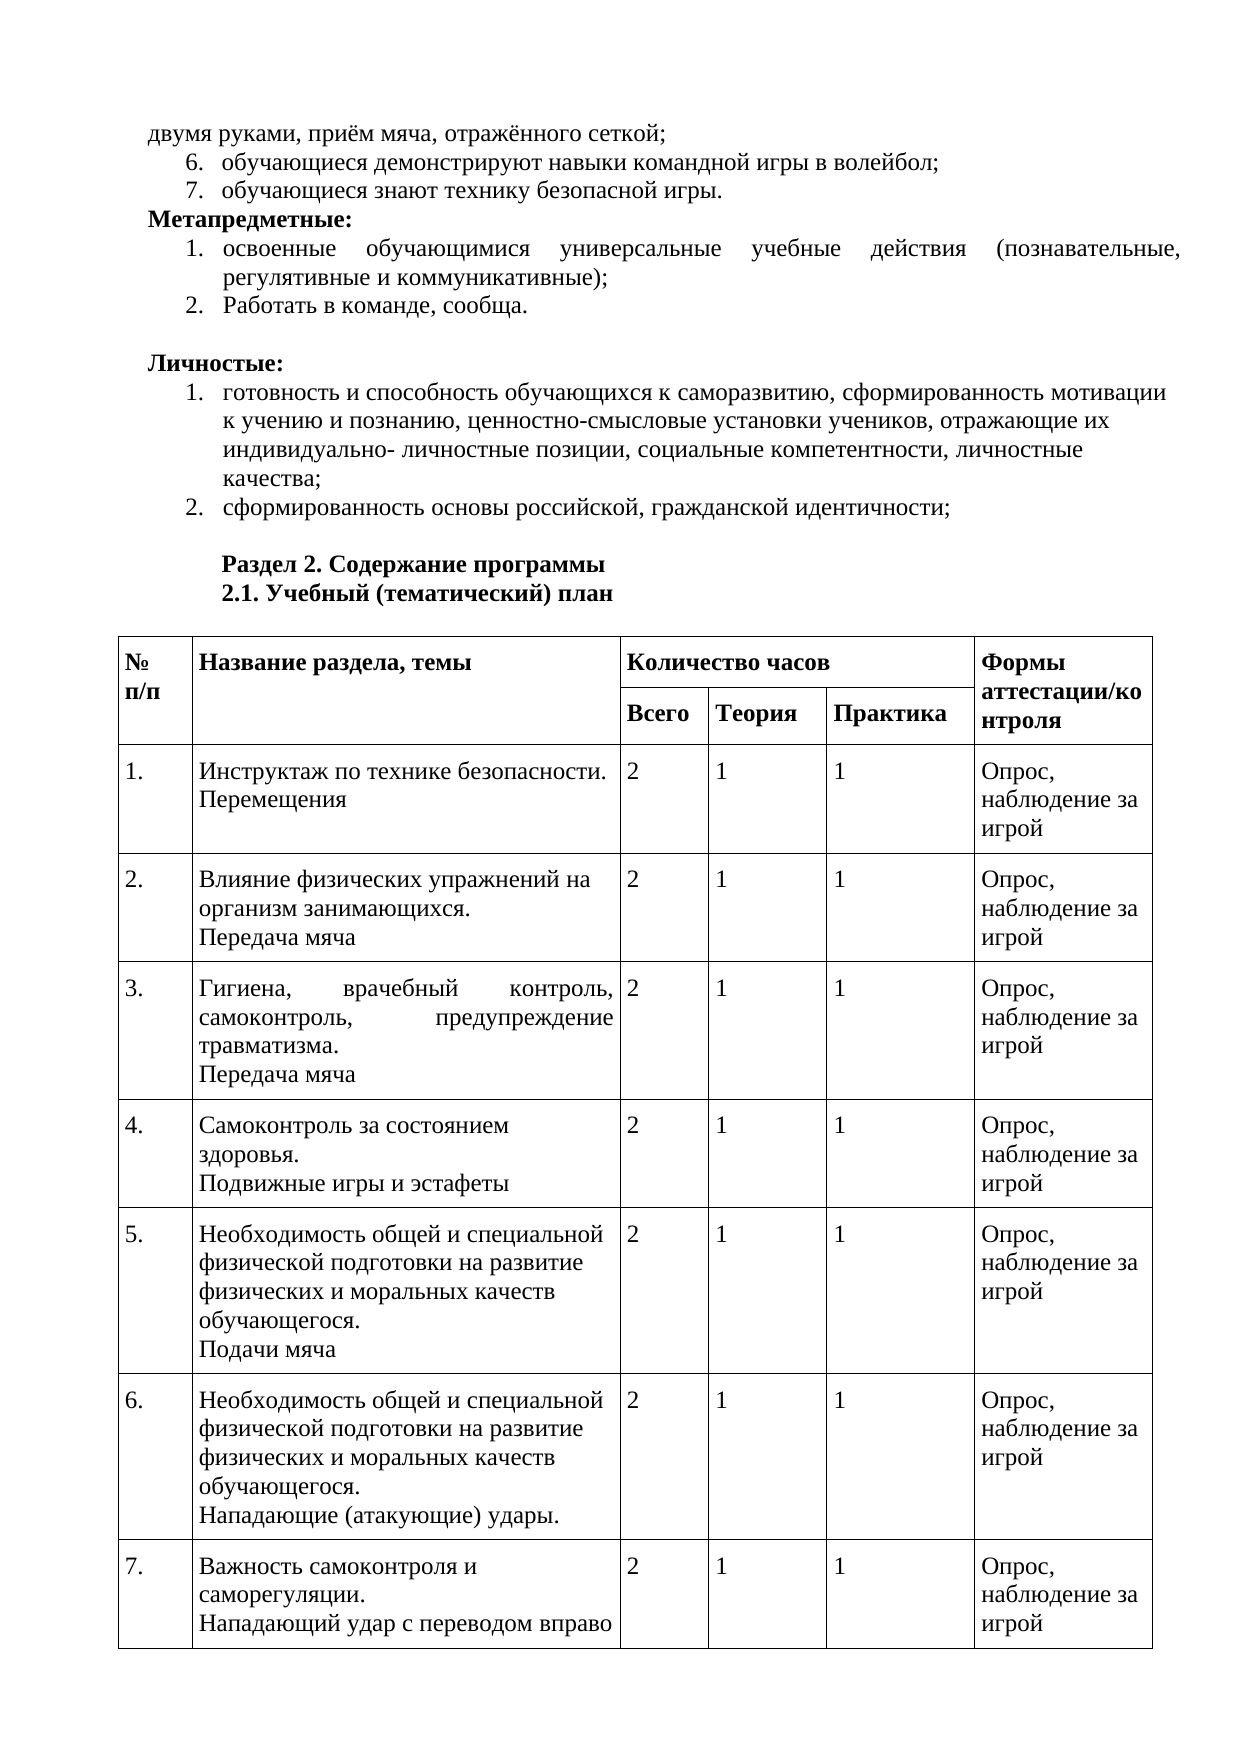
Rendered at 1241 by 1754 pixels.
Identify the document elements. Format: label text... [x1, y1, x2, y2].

table_cell Опрос, наблюдение за игрой [975, 854, 1152, 961]
table_cell 1 [827, 1540, 974, 1648]
table_cell 2. [119, 854, 192, 961]
text Метапредметные: [148, 204, 1181, 233]
table_header № п/п [119, 637, 192, 744]
table_cell 2 [621, 1540, 708, 1648]
list сформированность основы российской, гражданской идентичности; [185, 492, 1181, 521]
text Раздел 2. Содержание программы [148, 549, 1181, 578]
table_cell Практика [827, 688, 974, 744]
table_cell 1 [709, 1540, 826, 1648]
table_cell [975, 1540, 1152, 1648]
list обучающиеся демонстрируют навыки командной игры в волейбол; [148, 147, 1181, 176]
table_cell 2 [621, 962, 708, 1098]
table_cell 7. [119, 1540, 192, 1648]
table_cell 1 [709, 1374, 826, 1539]
table_cell Опрос, наблюдение за игрой [975, 745, 1152, 853]
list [148, 118, 1181, 147]
table_cell 1 [827, 962, 974, 1098]
text 2.1. Учебный (тематический) план [148, 578, 1181, 607]
table_cell 1 [709, 745, 826, 853]
table_cell 1 [709, 1208, 826, 1373]
table_header Название раздела, темы [193, 637, 620, 744]
table_cell Всего [621, 688, 708, 744]
table_cell Необходимость общей и специальной физической подготовки на развитие физических и моральных качеств обучающегося. Нападающие (атакующие) удары. [193, 1374, 620, 1539]
table_cell Инструктаж по технике безопасности. Перемещения [193, 745, 620, 853]
table_cell 2 [621, 1208, 708, 1373]
table_cell 2 [621, 745, 708, 853]
table_cell Опрос, наблюдение за игрой [975, 962, 1152, 1098]
table_cell 6. [119, 1374, 192, 1539]
table_cell Опрос, наблюдение за игрой [975, 1208, 1152, 1373]
table_cell 1 [709, 854, 826, 961]
table_cell 2 [621, 1374, 708, 1539]
table_cell Теория [709, 688, 826, 744]
table_cell 3. [119, 962, 192, 1098]
text Личностые: [148, 348, 1181, 377]
list освоенные обучающимися универсальные учебные действия (познавательные, регулятивные и коммуникативные); [185, 233, 1181, 291]
table_cell 1. [119, 745, 192, 853]
table_cell 4. [119, 1100, 192, 1207]
list Работать в команде, сообща. [185, 291, 1181, 319]
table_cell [193, 1540, 620, 1648]
table_cell 2 [621, 1100, 708, 1207]
table_cell Гигиена, врачебный контроль, самоконтроль, предупреждение травматизма. Передача мяча [193, 962, 620, 1098]
table_cell 1 [827, 1374, 974, 1539]
table_cell Опрос, наблюдение за игрой [975, 1374, 1152, 1539]
table_header Формы аттестации/контроля [975, 637, 1152, 744]
table_cell 5. [119, 1208, 192, 1373]
table_header Количество часов [621, 637, 974, 687]
table_cell 1 [827, 854, 974, 961]
table_cell Влияние физических упражнений на организм занимающихся. Передача мяча [193, 854, 620, 961]
table_cell 1 [827, 1100, 974, 1207]
list обучающиеся знают технику безопасной игры. [148, 176, 1181, 204]
table_cell 2 [621, 854, 708, 961]
table_cell Опрос, наблюдение за игрой [975, 1100, 1152, 1207]
table_cell Необходимость общей и специальной физической подготовки на развитие физических и моральных качеств обучающегося. Подачи мяча [193, 1208, 620, 1373]
table_cell 1 [827, 1208, 974, 1373]
list готовность и способность обучающихся к саморазвитию, сформированность мотивации к учению и познанию, ценностно-смысловые установки учеников, отражающие их индивидуально- личностные позиции, социальные компетентности, личностные качества; [185, 377, 1181, 492]
table_cell 1 [827, 745, 974, 853]
table_cell Самоконтроль за состоянием здоровья. Подвижные игры и эстафеты [193, 1100, 620, 1207]
table_cell 1 [709, 1100, 826, 1207]
table_cell 1 [709, 962, 826, 1098]
